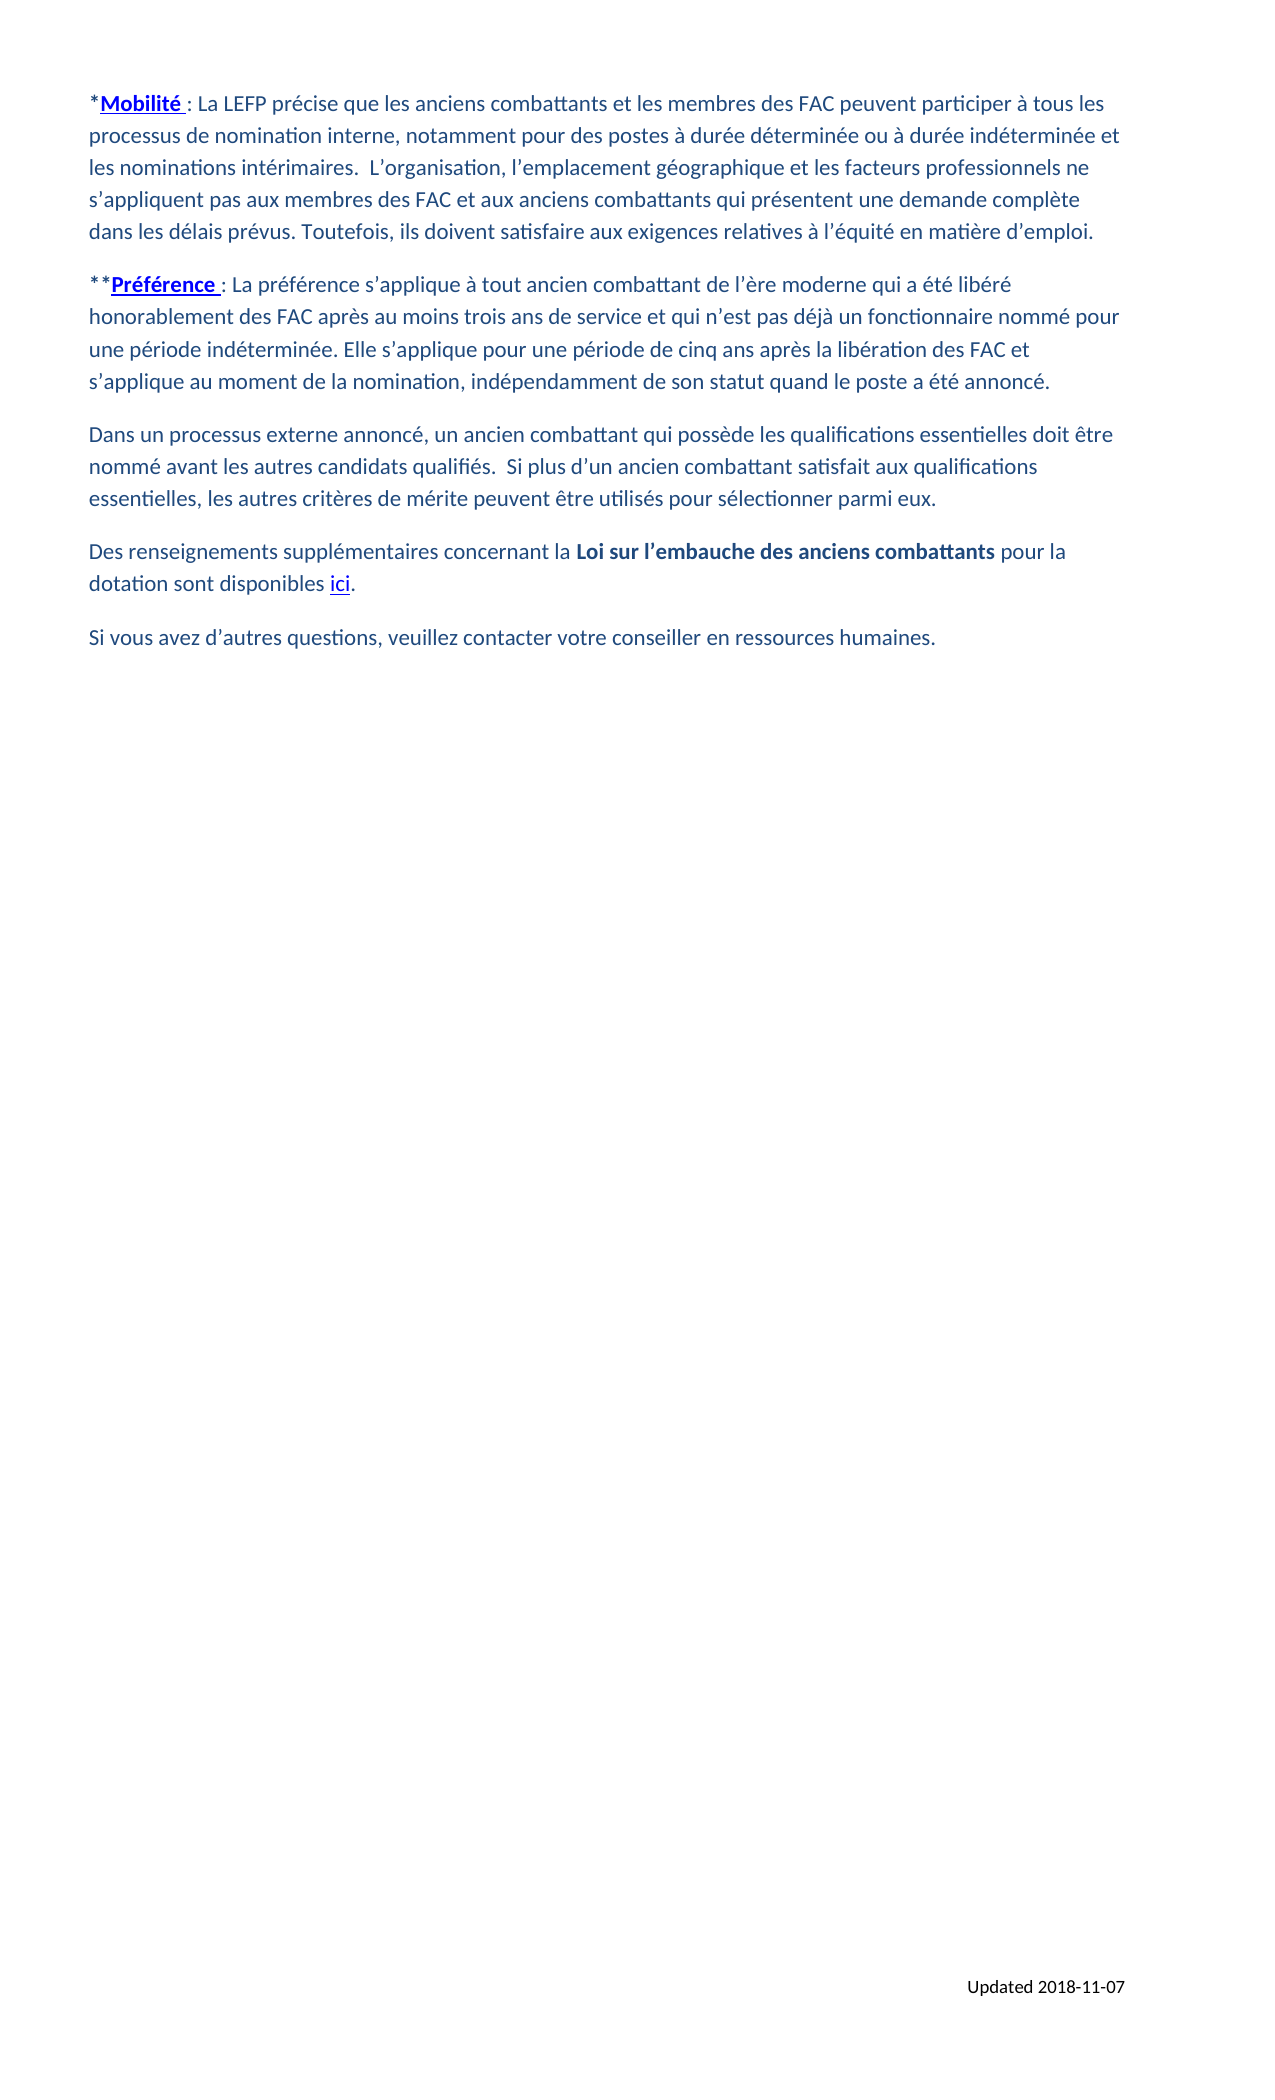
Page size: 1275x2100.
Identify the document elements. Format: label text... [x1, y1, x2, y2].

text **Préférence : La préférence s’applique à tout ancien combattant de l’ère moderne qui a été libéré honorablement des FAC après au moins trois ans de service et qui n’est pas déjà un fonctionnaire nommé pour une période indéterminée. Elle s’applique pour une période de cinq ans après la libération des FAC et s’applique au moment de la nomination, indépendamment de son statut quand le poste a été annoncé. [89, 270, 1125, 395]
text Des renseignements supplémentaires concernant la Loi sur l’embauche des anciens combattants pour la dotation sont disponibles ici. [89, 537, 1125, 598]
text Dans un processus externe annoncé, un ancien combattant qui possède les qualifications essentielles doit être nommé avant les autres candidats qualifiés. Si plus d’un ancien combattant satisfait aux qualifications essentielles, les autres critères de mérite peuvent être utilisés pour sélectionner parmi eux. [89, 420, 1125, 512]
text Si vous avez d’autres questions, veuillez contacter votre conseiller en ressources humaines. [89, 623, 1125, 651]
text *Mobilité : La LEFP précise que les anciens combattants et les membres des FAC peuvent participer à tous les processus de nomination interne, notamment pour des postes à durée déterminée ou à durée indéterminée et les nominations intérimaires. L’organisation, l’emplacement géographique et les facteurs professionnels ne s’appliquent pas aux membres des FAC et aux anciens combattants qui présentent une demande complète dans les délais prévus. Toutefois, ils doivent satisfaire aux exigences relatives à l’équité en matière d’emploi. [89, 89, 1125, 245]
